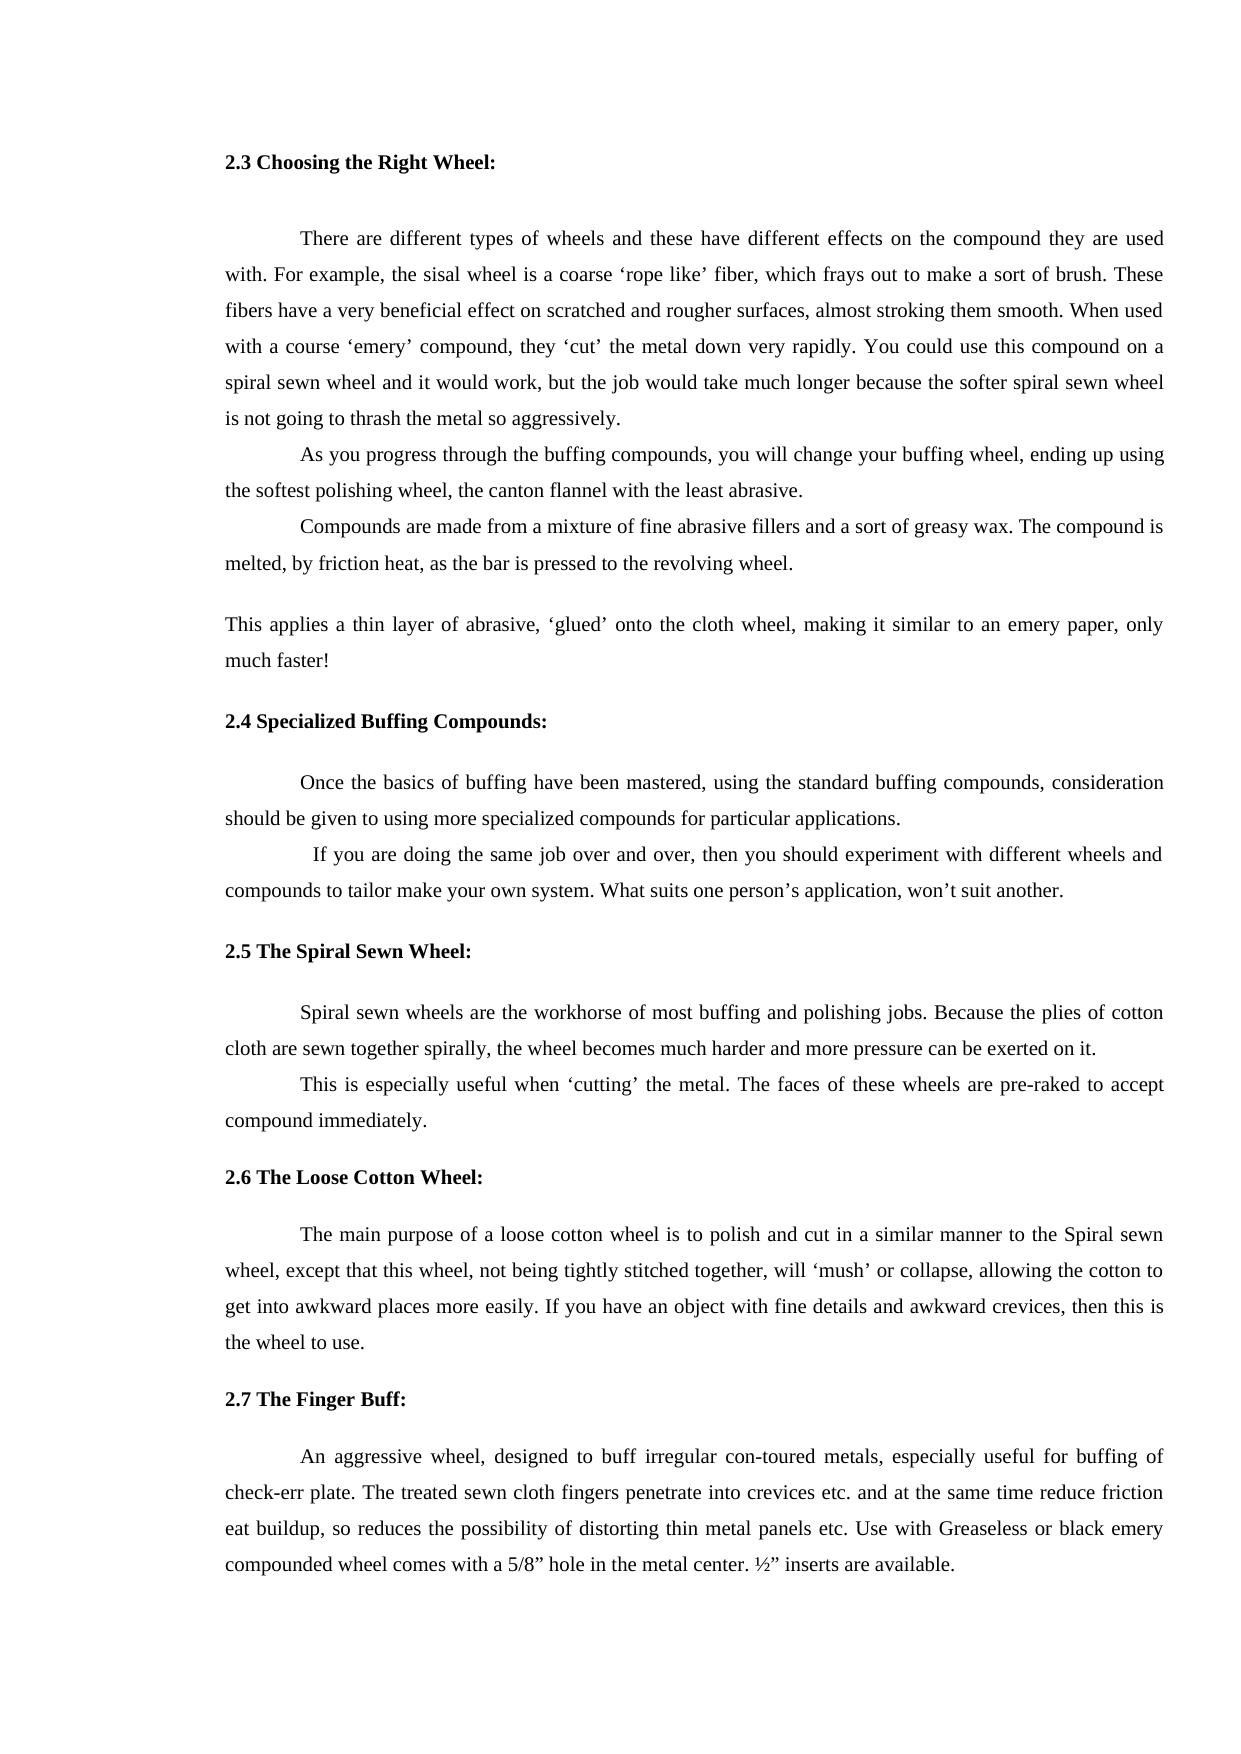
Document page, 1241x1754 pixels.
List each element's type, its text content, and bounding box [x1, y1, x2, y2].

text There are different types of wheels and these have different effects on the compound they are used with. For example, the sisal wheel is a coarse ‘rope like’ fiber, which frays out to make a sort of brush. These fibers have a very beneficial effect on scratched and rougher surfaces, almost stroking them smooth. When used with a course ‘emery’ compound, they ‘cut’ the metal down very rapidly. You could use this compound on a spiral sewn wheel and it would work, but the job would take much longer because the softer spiral sewn wheel is not going to thrash the metal so aggressively. [225, 226, 1165, 430]
text This applies a thin layer of abrasive, ‘glued’ onto the cloth wheel, making it similar to an emery paper, only much faster! [225, 611, 1165, 672]
text Once the basics of buffing have been mastered, using the standard buffing compounds, consideration should be given to using more specialized compounds for particular applications. [225, 769, 1165, 830]
text Spiral sewn wheels are the workhorse of most buffing and polishing jobs. Because the plies of cotton cloth are sewn together spirally, the wheel becomes much harder and more pressure can be exerted on it. [225, 1000, 1165, 1060]
text The main purpose of a loose cotton wheel is to polish and cut in a similar manner to the Spiral sewn wheel, except that this wheel, not being tightly stitched together, will ‘mush’ or collapse, allowing the cotton to get into awkward places more easily. If you have an object with fine details and awkward crevices, then this is the wheel to use. [225, 1222, 1165, 1354]
text If you are doing the same job over and over, then you should experiment with different wheels and compounds to tailor make your own system. What suits one person’s application, won’t suit another. [225, 842, 1165, 902]
text 2.4 Specialized Buffing Compounds: [225, 708, 1165, 733]
text 2.5 The Spiral Sewn Wheel: [225, 939, 1165, 963]
text As you progress through the buffing compounds, you will change your buffing wheel, ending up using the softest polishing wheel, the canton flannel with the least abrasive. [225, 442, 1165, 502]
text Compounds are made from a mixture of fine abrasive fillers and a sort of greasy wax. The compound is melted, by friction heat, as the bar is pressed to the revolving wheel. [225, 514, 1165, 574]
text 2.6 The Loose Cotton Wheel: [225, 1165, 1165, 1189]
text This is especially useful when ‘cutting’ the metal. The faces of these wheels are pre-raked to accept compound immediately. [225, 1072, 1165, 1132]
text An aggressive wheel, designed to buff irregular con-toured metals, especially useful for buffing of check-err plate. The treated sewn cloth fingers penetrate into crevices etc. and at the same time reduce friction eat buildup, so reduces the possibility of distorting thin metal panels etc. Use with Greaseless or black emery compounded wheel comes with a 5/8” hole in the metal center. ½” inserts are available. [225, 1443, 1165, 1576]
text 2.7 The Finger Buff: [225, 1387, 1165, 1411]
text 2.3 Choosing the Right Wheel: [225, 150, 1165, 174]
